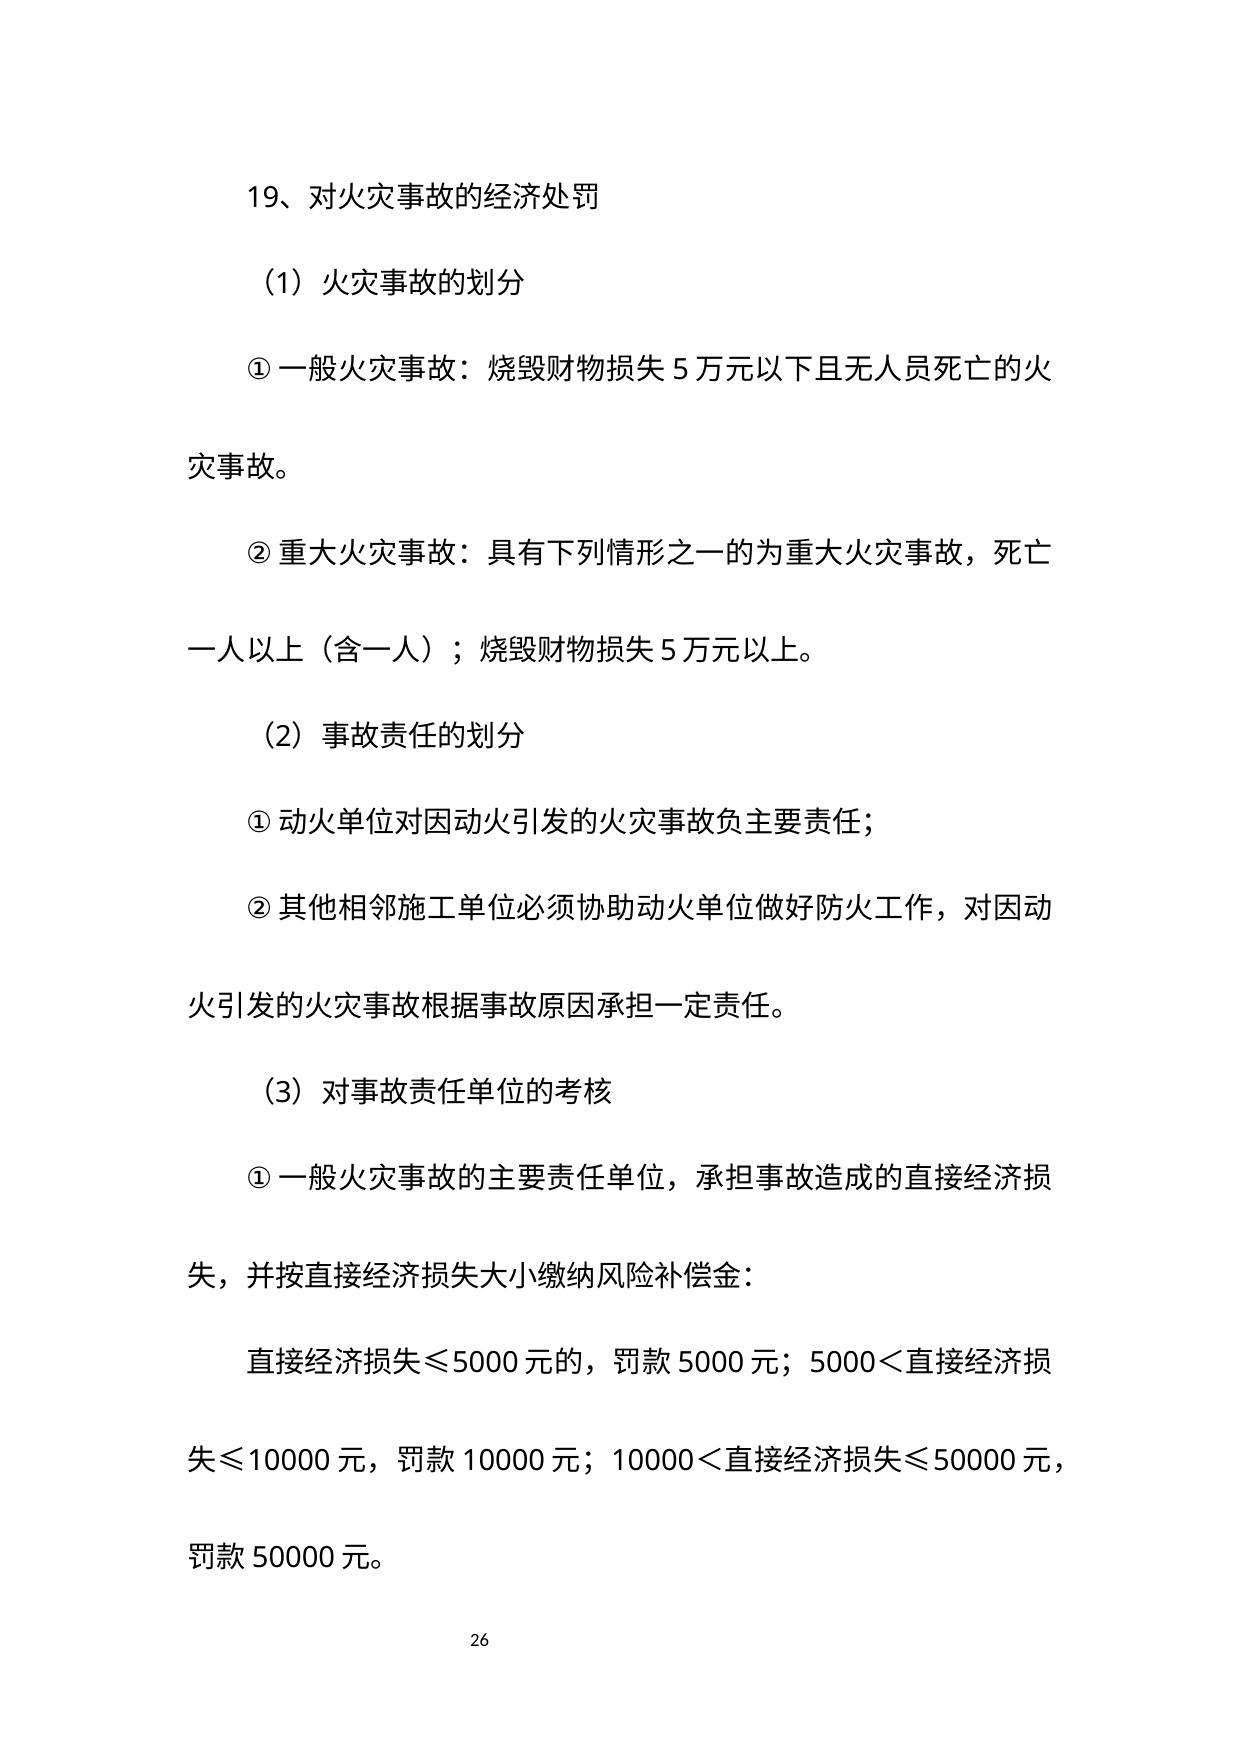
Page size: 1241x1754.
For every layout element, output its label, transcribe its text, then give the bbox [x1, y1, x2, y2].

text ①一般火灾事故：烧毁财物损失5万元以下且无人员死亡的火灾事故。 [187, 334, 1053, 497]
text （1）火灾事故的划分 [187, 248, 1053, 313]
text （3）对事故责任单位的考核 [187, 1057, 1053, 1122]
text ①动火单位对因动火引发的火灾事故负主要责任； [187, 788, 1053, 853]
text 直接经济损失≤5000元的，罚款5000元；5000＜直接经济损失≤10000元，罚款10000元；10000＜直接经济损失≤50000元，罚款50000元。 [187, 1327, 1053, 1587]
text ②其他相邻施工单位必须协助动火单位做好防火工作，对因动火引发的火灾事故根据事故原因承担一定责任。 [187, 874, 1053, 1036]
text （2）事故责任的划分 [187, 702, 1053, 767]
text 19、对火灾事故的经济处罚 [187, 162, 1053, 227]
text ①一般火灾事故的主要责任单位，承担事故造成的直接经济损失，并按直接经济损失大小缴纳风险补偿金： [187, 1144, 1053, 1306]
text ②重大火灾事故：具有下列情形之一的为重大火灾事故，死亡一人以上（含一人）；烧毁财物损失5万元以上。 [187, 518, 1053, 680]
